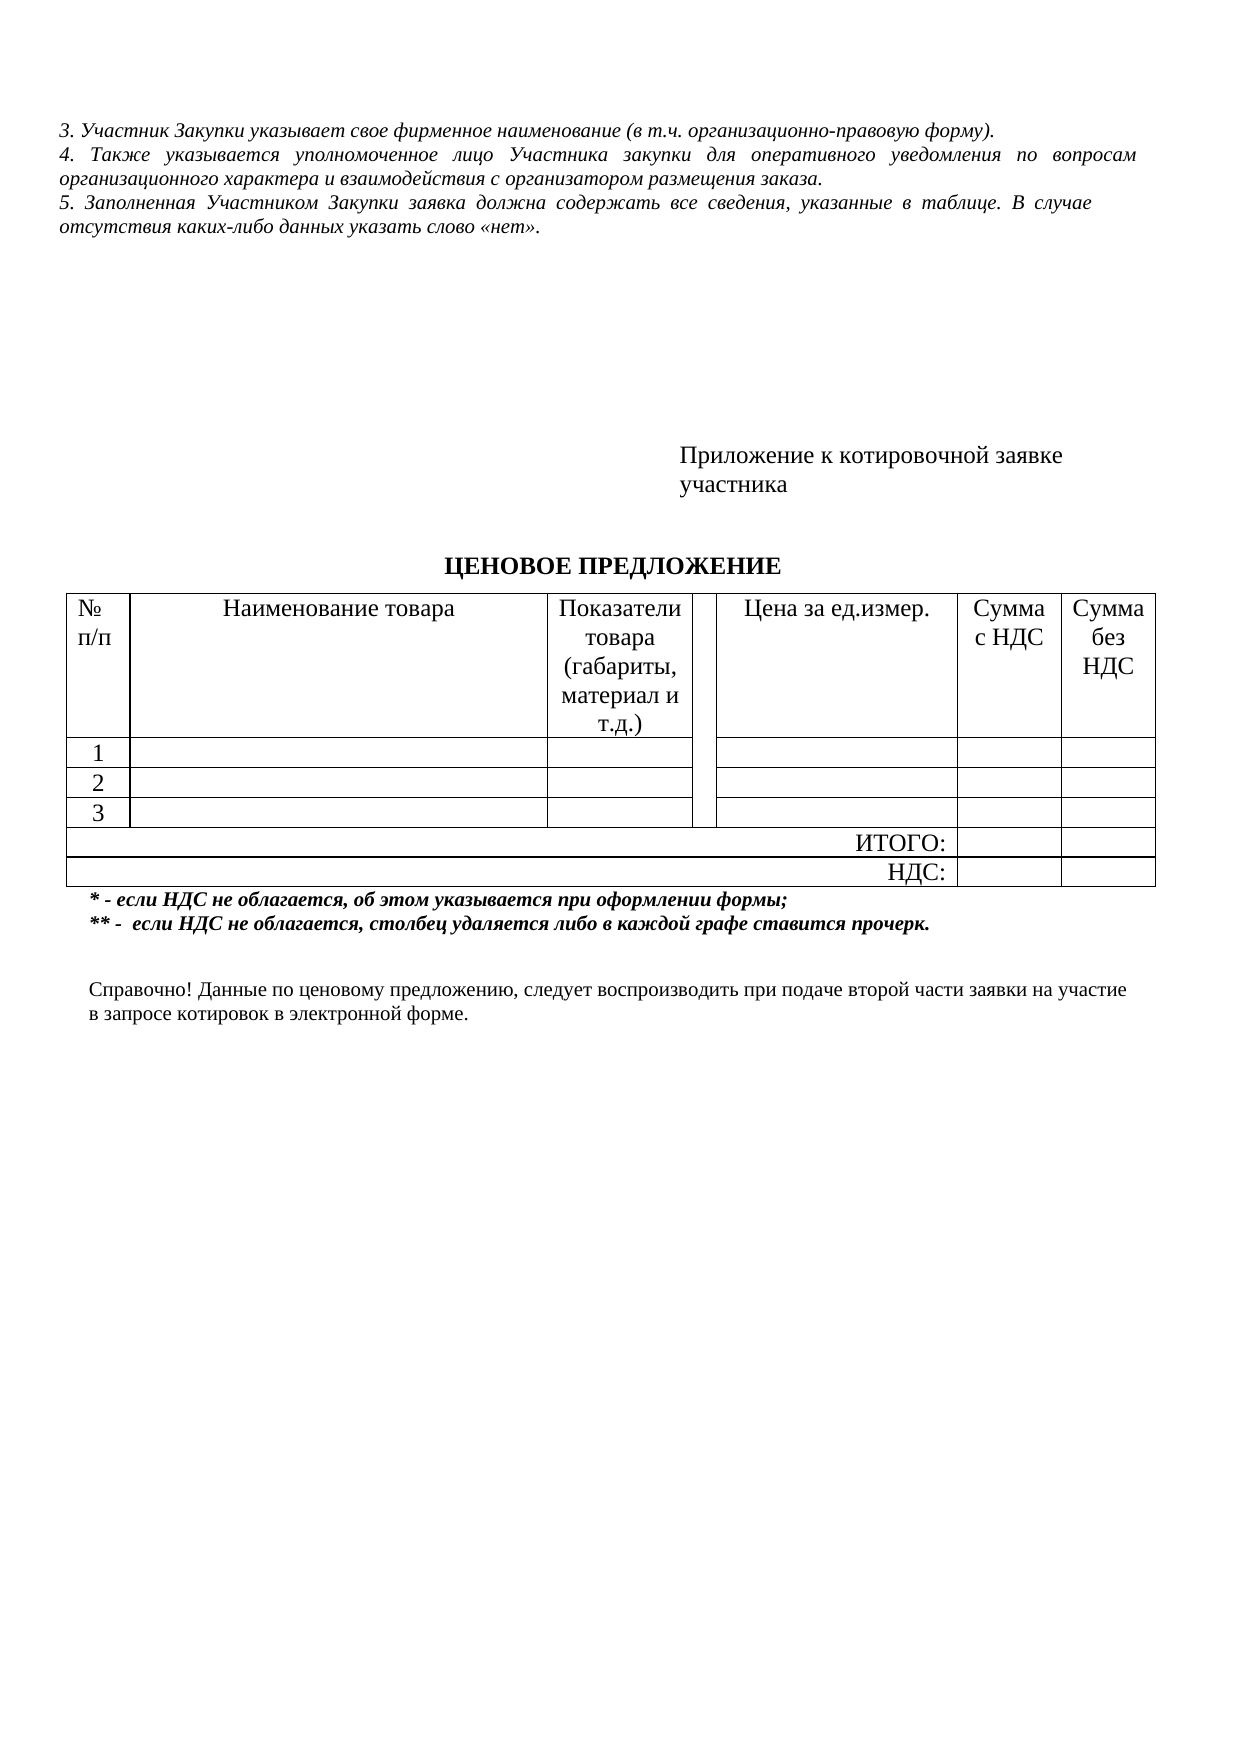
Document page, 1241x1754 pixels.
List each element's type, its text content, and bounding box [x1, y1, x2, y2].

table_cell [548, 768, 692, 797]
text ЦЕНОВОЕ ПРЕДЛОЖЕНИЕ [89, 551, 1137, 580]
table_cell [1062, 858, 1155, 886]
table_cell [958, 768, 1061, 797]
table_cell НДС: [67, 858, 957, 886]
table_cell [717, 768, 957, 797]
table_cell [958, 738, 1061, 767]
text Справочно! Данные по ценовому предложению, следует воспроизводить при подаче второй части заявки на участие в запросе котировок в электронной форме. [89, 977, 1137, 1025]
table_cell [548, 798, 692, 827]
table_cell 2 [67, 768, 129, 797]
text 4. Также указывается уполномоченное лицо Участника закупки для оперативного уведомления по вопросам организационного характера и взаимодействия с организатором размещения заказа. [59, 142, 1137, 190]
table_cell [1062, 798, 1155, 827]
table_cell [1062, 768, 1155, 797]
table_cell [958, 798, 1061, 827]
table_cell [1062, 738, 1155, 767]
table_header [693, 594, 716, 827]
text ** - если НДС не облагается, столбец удаляется либо в каждой графе ставится прочерк. [89, 911, 1137, 935]
text Приложение к котировочной заявке участника [679, 440, 1137, 497]
table_cell [131, 798, 547, 827]
table_header Сумма с НДС [958, 594, 1061, 737]
table_cell [958, 858, 1061, 886]
table_cell 1 [67, 738, 129, 767]
table_cell [717, 738, 957, 767]
table_cell ИТОГО: [67, 828, 957, 856]
table_header Сумма без НДС [1062, 594, 1155, 737]
text 3. Участник Закупки указывает свое фирменное наименование (в т.ч. организационно-правовую форму). [59, 118, 1137, 142]
text * - если НДС не облагается, об этом указывается при оформлении формы; [89, 887, 1137, 911]
table_header Цена за ед.измер. [717, 594, 957, 737]
table_header Показатели товара (габариты, материал и т.д.) [548, 594, 692, 737]
table_cell [1062, 828, 1155, 856]
table_cell 3 [67, 798, 129, 827]
table_cell [717, 798, 957, 827]
text 5. Заполненная Участником Закупки заявка должна содержать все сведения, указанные в таблице. В случае отсутствия каких-либо данных указать слово «нет». [59, 190, 1093, 238]
table_header № п/п [67, 594, 129, 737]
table_cell [548, 738, 692, 767]
table_cell [131, 738, 547, 767]
table_header Наименование товара [131, 594, 547, 737]
table_cell [131, 768, 547, 797]
table_cell [958, 828, 1061, 856]
